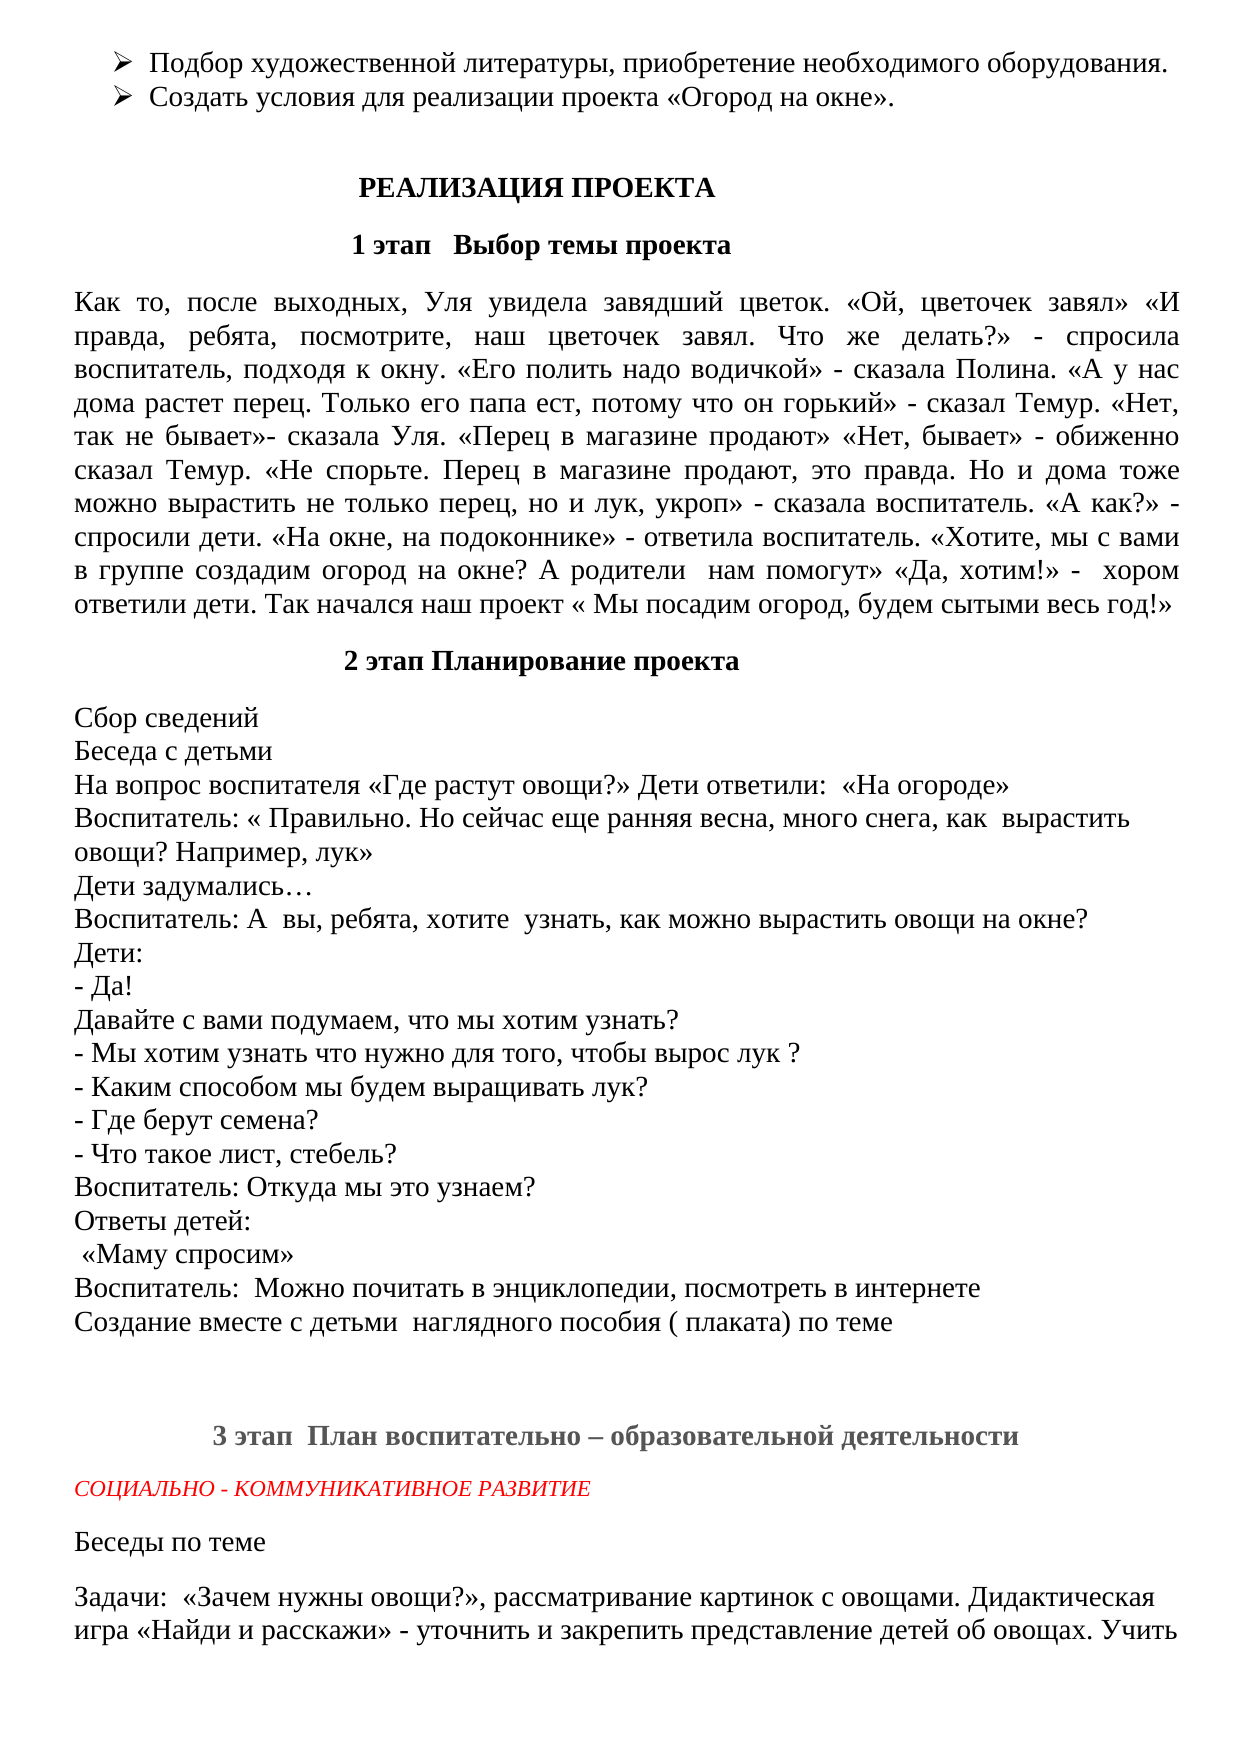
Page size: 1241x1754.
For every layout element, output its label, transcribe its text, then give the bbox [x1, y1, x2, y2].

text РЕАЛИЗАЦИЯ ПРОЕКТА [74, 170, 1181, 204]
text Создание вместе с детьми наглядного пособия ( плаката) по теме [74, 1304, 1181, 1337]
list Создать условия для реализации проекта «Огород на окне». [111, 79, 1181, 113]
text 1 этап Выбор темы проекта [74, 227, 1181, 261]
text - Где берут семена? [74, 1102, 1181, 1136]
text Сбор сведений [74, 700, 1181, 733]
text Беседа с детьми [74, 733, 1181, 767]
text Беседы по теме [74, 1524, 1181, 1558]
text Воспитатель: А вы, ребята, хотите узнать, как можно вырастить овощи на окне? [74, 901, 1181, 935]
text 2 этап Планирование проекта [74, 643, 1181, 676]
text Ответы детей: [74, 1203, 1181, 1237]
text Воспитатель: Откуда мы это узнаем? [74, 1169, 1181, 1203]
text Воспитатель: Можно почитать в энциклопедии, посмотреть в интернете [74, 1270, 1181, 1304]
text - Каким способом мы будем выращивать лук? [74, 1069, 1181, 1102]
text - Мы хотим узнать что нужно для того, чтобы вырос лук ? [74, 1035, 1181, 1069]
text - Что такое лист, стебель? [74, 1136, 1181, 1169]
text Давайте с вами подумаем, что мы хотим узнать? [74, 1002, 1181, 1035]
text Дети задумались… [74, 868, 1181, 901]
text 3 этап План воспитательно – образовательной деятельности [74, 1418, 1181, 1451]
text Дети: [74, 935, 1181, 968]
text Воспитатель: « Правильно. Но сейчас еще ранняя весна, много снега, как вырастить овощи? Например, лук» [74, 801, 1181, 868]
text - Да! [74, 968, 1181, 1002]
list Подбор художественной литературы, приобретение необходимого оборудования. [111, 44, 1181, 79]
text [74, 1579, 1181, 1646]
text На вопрос воспитателя «Где растут овощи?» Дети ответили: «На огороде» [74, 767, 1181, 801]
text «Маму спросим» [74, 1237, 1181, 1270]
text Как то, после выходных, Уля увидела завядший цветок. «Ой, цветочек завял» «И правда, ребята, посмотрите, наш цветочек завял. Что же делать?» - спросила воспитатель, подходя к окну. «Его полить надо водичкой» - сказала Полина. «А у нас дома растет перец. Только его папа ест, потому что он горький» - сказал Темур. «Нет, так не бывает»- сказала Уля. «Перец в магазине продают» «Нет, бывает» - обиженно сказал Темур. «Не спорьте. Перец в магазине продают, это правда. Но и дома тоже можно вырастить не только перец, но и лук, укроп» - сказала воспитатель. «А как?» - спросили дети. «На окне, на подоконнике» - ответила воспитатель. «Хотите, мы с вами в группе создадим огород на окне? А родители нам помогут» «Да, хотим!» - хором ответили дети. Так начался наш проект « Мы посадим огород, будем сытыми весь год!» [74, 284, 1181, 619]
text СОЦИАЛЬНО - КОММУНИКАТИВНОЕ РАЗВИТИЕ [74, 1474, 1181, 1501]
